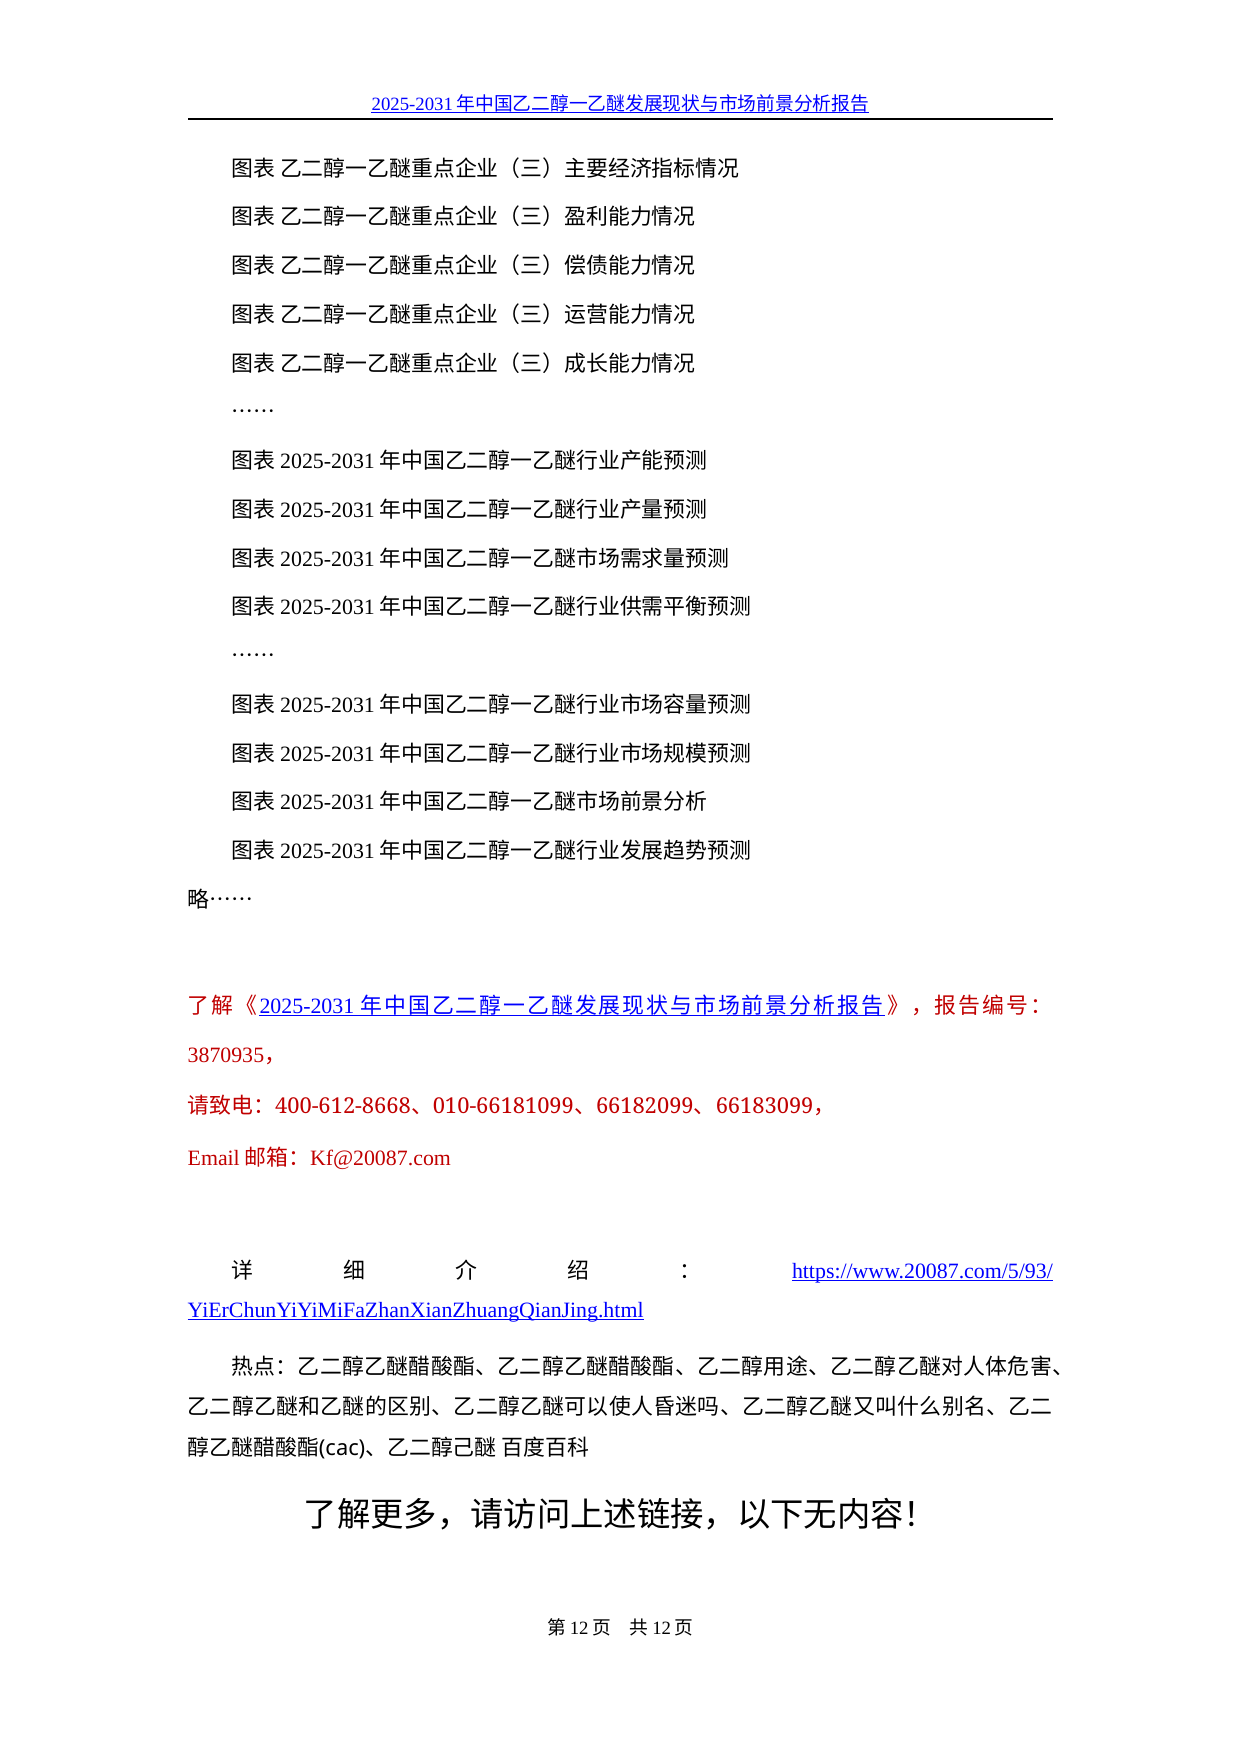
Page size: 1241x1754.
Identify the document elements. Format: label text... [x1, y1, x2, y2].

text 热点：乙二醇乙醚醋酸酯、乙二醇乙醚醋酸酯、乙二醇用途、乙二醇乙醚对人体危害、乙二醇乙醚和乙醚的区别、乙二醇乙醚可以使人昏迷吗、乙二醇乙醚又叫什么别名、乙二醇乙醚醋酸酯(cac)、乙二醇己醚 百度百科 [187, 1348, 1053, 1462]
text 请致电：400-612-8668、010-66181099、66182099、66183099， [187, 1088, 1053, 1121]
text Email邮箱：Kf@20087.com [187, 1140, 1053, 1172]
text 详细介绍：https://www.20087.com/5/93/YiErChunYiYiMiFaZhanXianZhuangQianJing.html [187, 1253, 1053, 1326]
text 了解《2025-2031年中国乙二醇一乙醚发展现状与市场前景分析报告》，报告编号：3870935， [187, 988, 1053, 1069]
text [187, 150, 1053, 914]
title 了解更多，请访问上述链接，以下无内容！ [187, 1479, 1053, 1544]
